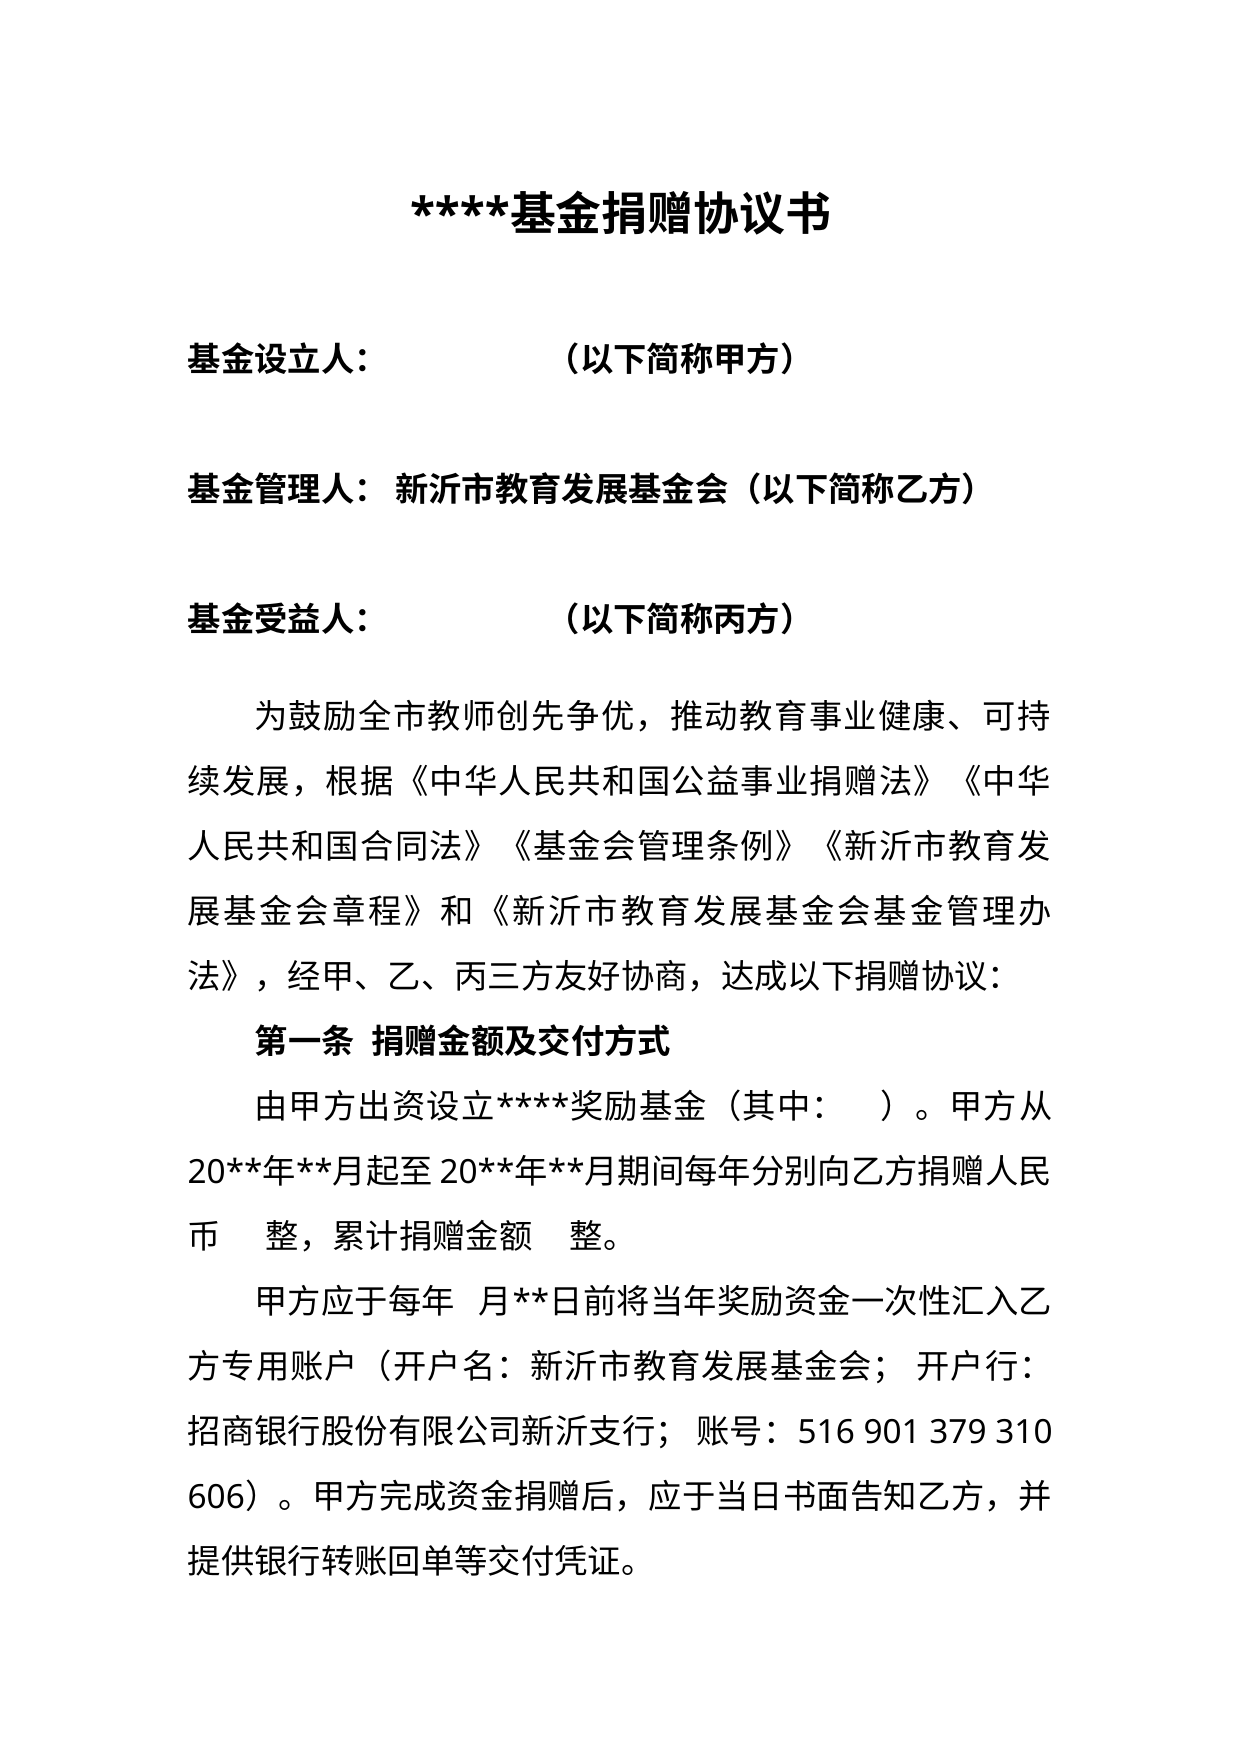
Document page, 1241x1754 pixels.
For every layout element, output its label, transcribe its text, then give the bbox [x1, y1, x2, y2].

text 基金受益人： （以下简称丙方） [187, 584, 1053, 649]
text ****基金捐赠协议书 [187, 162, 1053, 259]
text 基金设立人： （以下简称甲方） [187, 324, 1053, 389]
text 基金管理人： 新沂市教育发展基金会（以下简称乙方） [187, 454, 1053, 519]
text 甲方应于每年 月**日前将当年奖励资金一次性汇入乙方专用账户（开户名：新沂市教育发展基金会； 开户行：招商银行股份有限公司新沂支行； 账号：516 901 379 310 606）。甲方完成资金捐赠后，应于当日书面告知乙方，并提供银行转账回单等交付凭证。 [187, 1267, 1053, 1592]
list 捐赠金额及交付方式 [187, 1007, 1053, 1072]
text 为鼓励全市教师创先争优，推动教育事业健康、可持续发展，根据《中华人民共和国公益事业捐赠法》《中华人民共和国合同法》《基金会管理条例》《新沂市教育发展基金会章程》和《新沂市教育发展基金会基金管理办法》，经甲、乙、丙三方友好协商，达成以下捐赠协议： [187, 682, 1053, 1007]
text 由甲方出资设立****奖励基金（其中： ）。甲方从20**年**月起至20**年**月期间每年分别向乙方捐赠人民币 整，累计捐赠金额 整。 [187, 1072, 1053, 1267]
